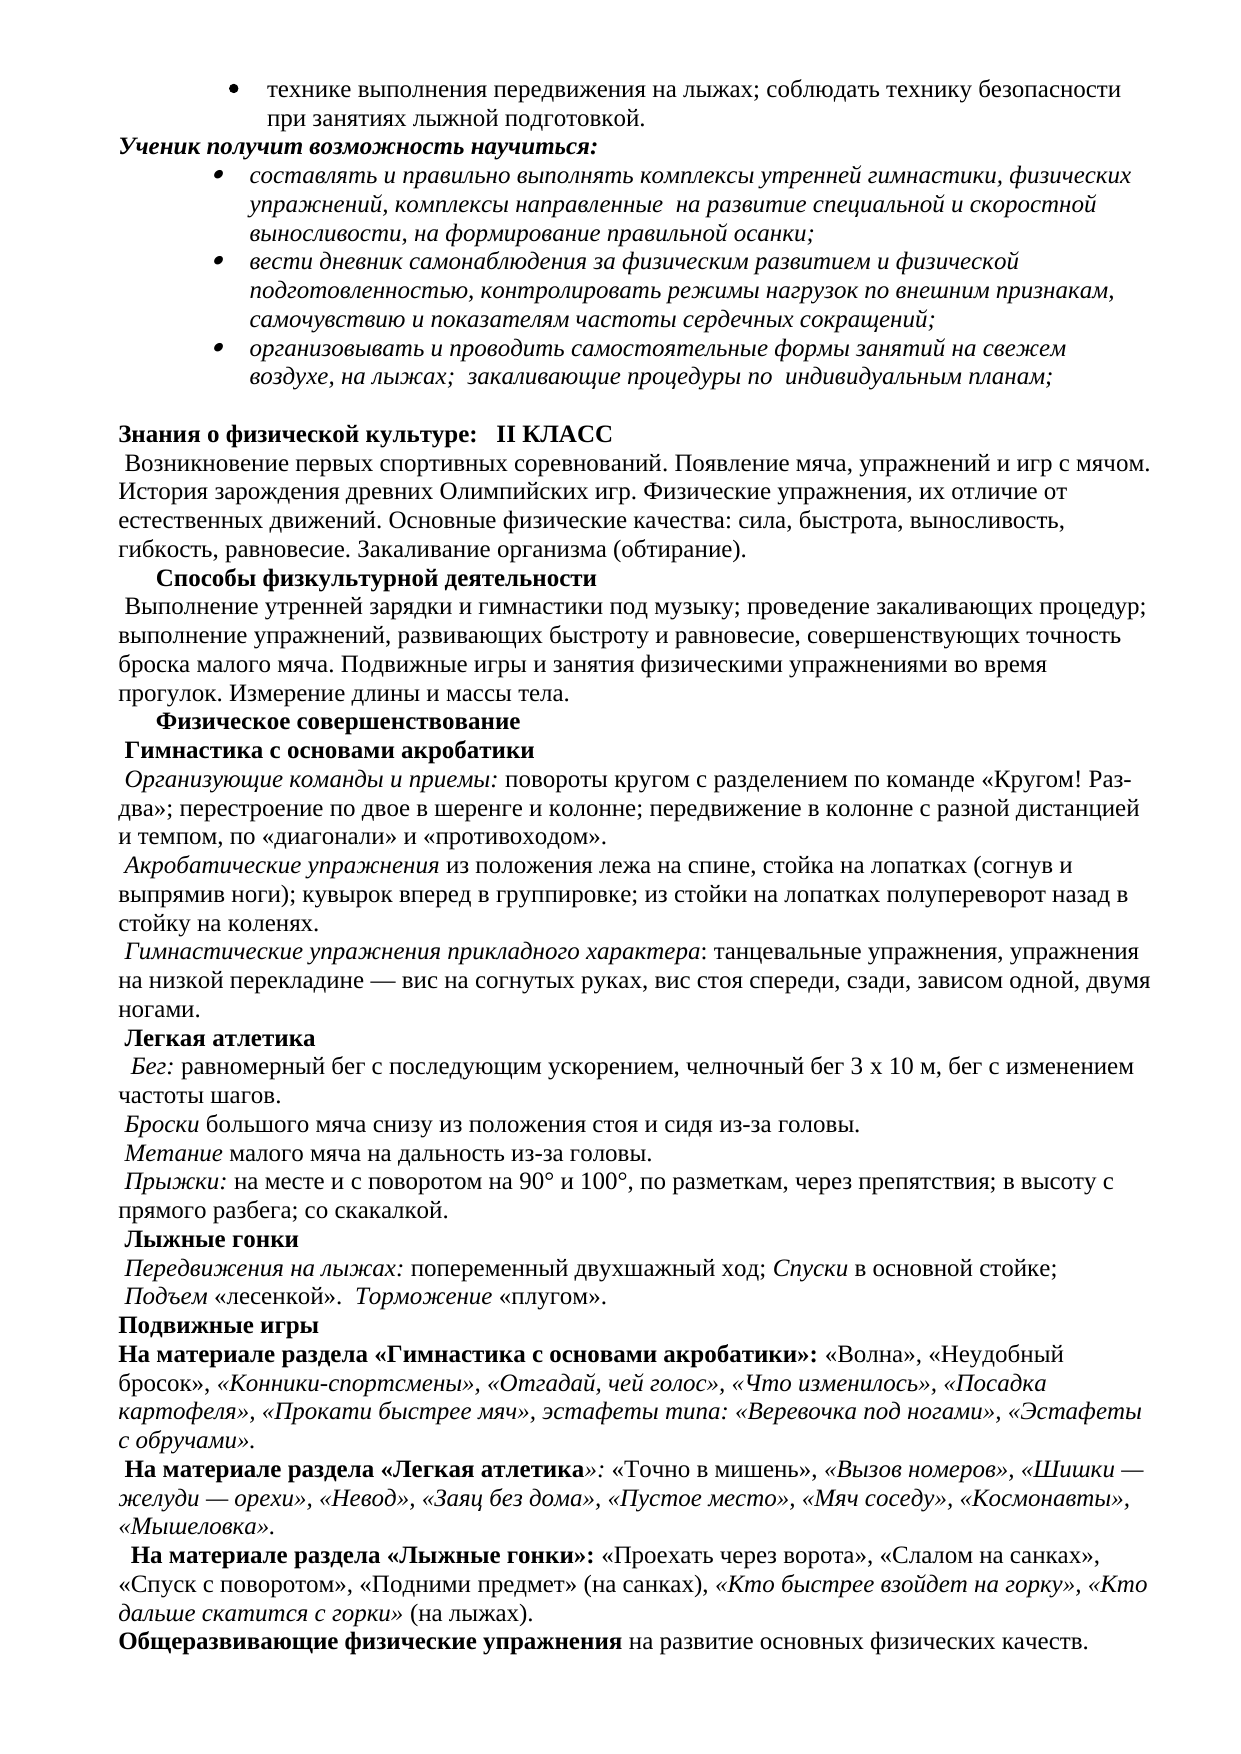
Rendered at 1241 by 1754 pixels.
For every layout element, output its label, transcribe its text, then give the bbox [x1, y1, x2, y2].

text Выполнение утренней зарядки и гимнастики под музыку; проведение закаливающих процедур; выполнение упражнений, развивающих быстроту и равновесие, совершенствующих точность броска малого мяча. Подвижные игры и занятия физическими упражнениями во время прогулок. Измерение длины и массы тела. [118, 591, 1152, 706]
list составлять и правильно выполнять комплексы утренней гимнастики, физических упражнений, комплексы направленные на развитие специальной и скоростной выносливости, на формирование правильной осанки; [212, 160, 1152, 246]
text Возникновение первых спортивных соревнований. Появление мяча, упражнений и игр с мячом. История зарождения древних Олимпийских игр. Физические упражнения, их отличие от естественных движений. Основные физические качества: сила, быстрота, выносливость, гибкость, равновесие. Закаливание организма (обтирание). [118, 448, 1152, 563]
text Ученик получит возможность научиться: [118, 131, 1152, 160]
text Физическое совершенствование [118, 706, 1152, 735]
list вести дневник самонаблюдения за физическим развитием и физической подготовленностью, контролировать режимы нагрузок по внешним признакам, самочувствию и показателям частоты сердечных сокращений; [212, 246, 1152, 333]
list организовывать и проводить самостоятельные формы занятий на свежем воздухе, на лыжах; закаливающие процедуры по индивидуальным планам; [212, 333, 1152, 390]
text Гимнастические упражнения прикладного характера: танцевальные упражнения, упражнения на низкой перекладине — вис на согнутых руках, вис стоя спереди, сзади, зависом одной, двумя ногами. Легкая атлетика Бег: равномерный бег с последующим ускорением, челночный бег 3 х 10 м, бег с изменением частоты шагов. Броски большого мяча снизу из положения стоя и сидя из-за головы. Метание малого мяча на дальность из-за головы. Прыжки: на месте и с поворотом на 90° и 100°, по разметкам, через препятствия; в высоту с прямого разбега; со скакалкой. Лыжные гонки Передвижения на лыжах: попеременный двухшажный ход; Спуски в основной стойке; Подъем «лесенкой». Торможение «плугом». Подвижные игры На материале раздела «Гимнастика с основами акробатики»: «Волна», «Неудобный бросок», «Конники-спортсмены», «Отгадай, чей голос», «Что изменилось», «Посадка картофеля», «Прокати быстрее мяч», эстафеты типа: «Веревочка под ногами», «Эстафеты с обручами». На материале раздела «Легкая атлетика»: «Точно в мишень», «Вызов номеров», «Шишки — желуди — орехи», «Невод», «Заяц без дома», «Пустое место», «Мяч соседу», «Космонавты», «Мышеловка». На материале раздела «Лыжные гонки»: «Проехать через ворота», «Слалом на санках», «Спуск с поворотом», «Подними предмет» (на санках), «Кто быстрее взойдет на горку», «Кто дальше скатится с горки» (на лыжах). Общеразвивающие физические упражнения на развитие основных физических качеств. [118, 936, 1152, 1655]
text Знания о физической культуре: II КЛАСС [118, 419, 1152, 448]
text Гимнастика с основами акробатики Организующие команды и приемы: повороты кругом с разделением по команде «Кругом! Раз-два»; перестроение по двое в шеренге и колонне; передвижение в колонне с разной дистанцией и темпом, по «диагонали» и «противоходом». Акробатические упражнения из положения лежа на спине, стойка на лопатках (согнув и выпрямив ноги); кувырок вперед в группировке; из стойки на лопатках полупереворот назад в стойку на коленях. [118, 735, 1152, 936]
list технике выполнения передвижения на лыжах; соблюдать технику безопасности при занятиях лыжной подготовкой. [229, 74, 1152, 131]
text Способы физкультурной деятельности [118, 563, 1152, 591]
